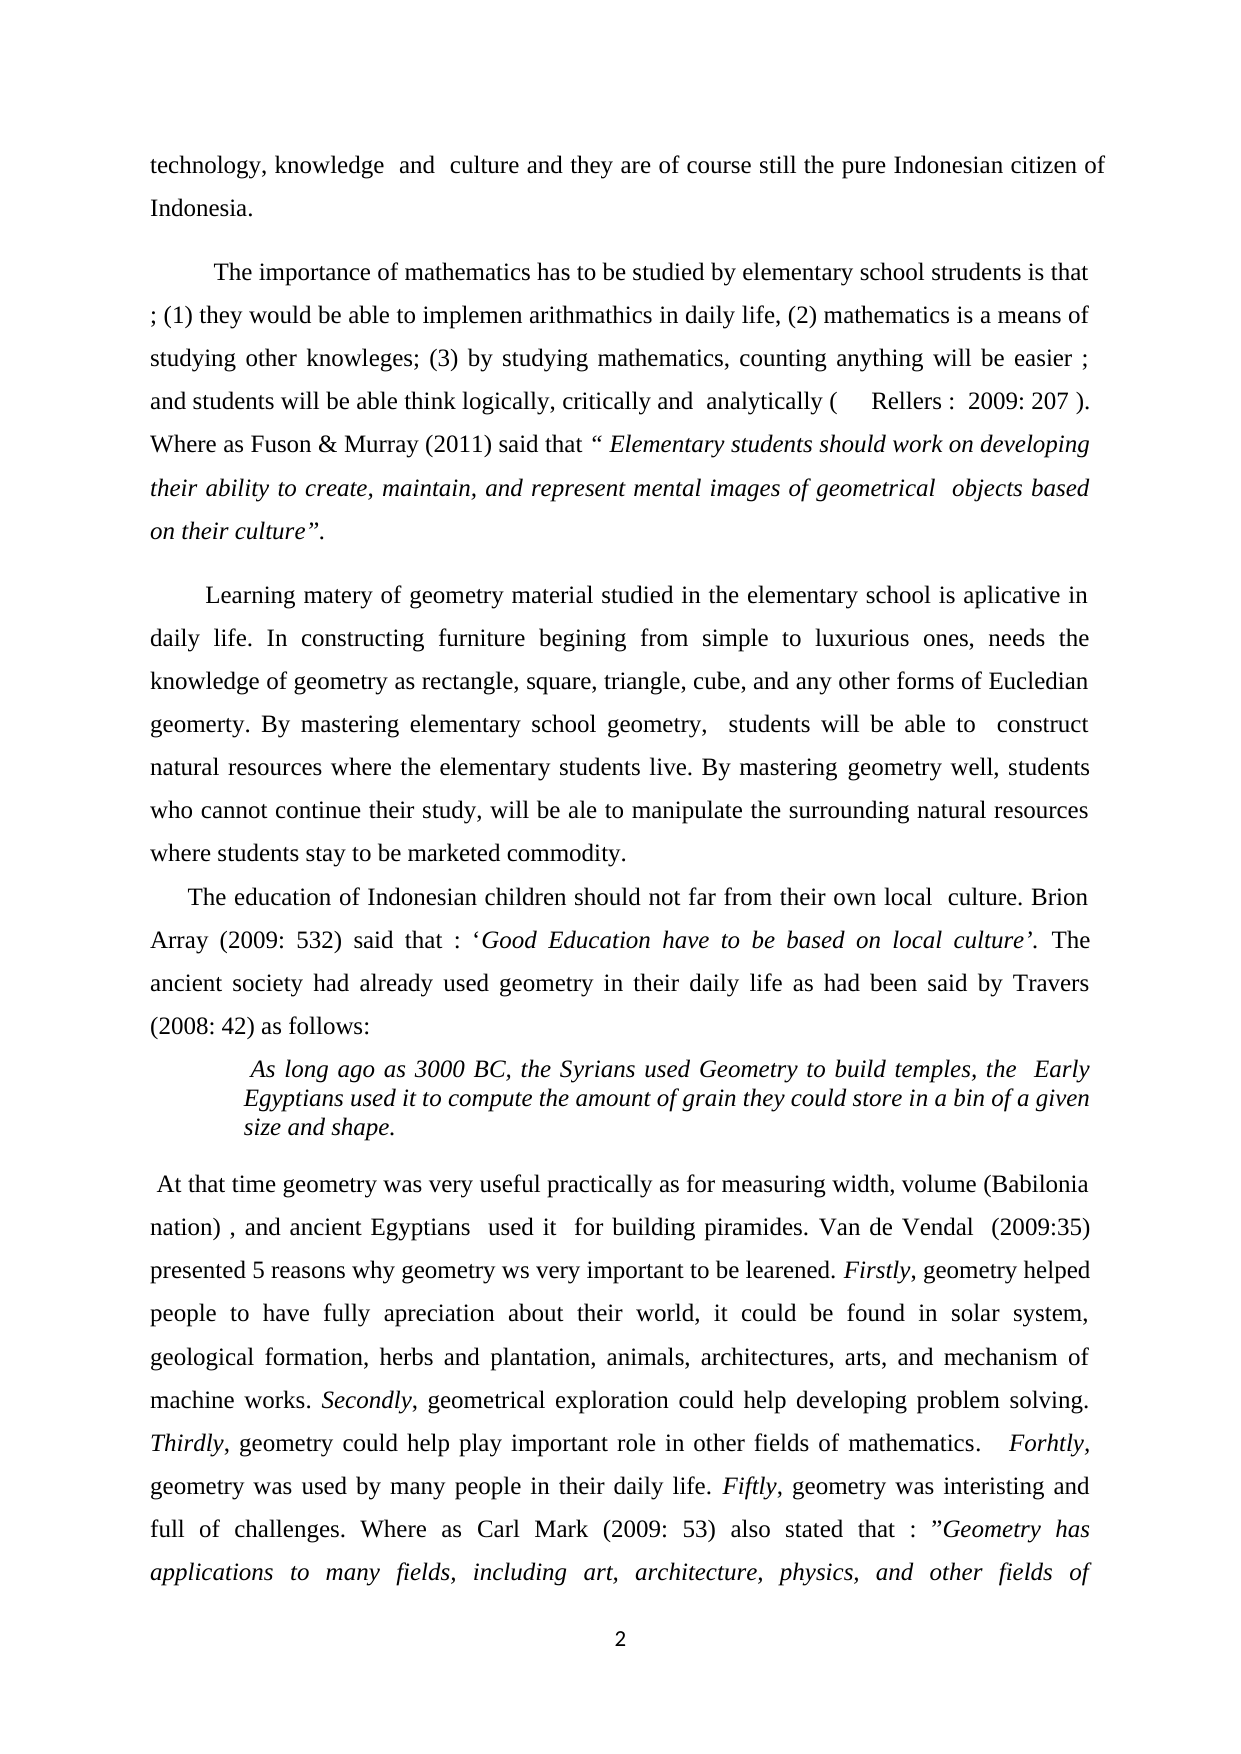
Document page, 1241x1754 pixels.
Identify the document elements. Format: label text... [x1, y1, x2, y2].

text The education of Indonesian children should not far from their own local culture. Brion Array (2009: 532) said that : ‘Good Education have to be based on local culture’. The ancient society had already used geometry in their daily life as had been said by Travers (2008: 42) as follows: [150, 882, 1090, 1040]
text As long ago as 3000 BC, the Syrians used Geometry to build temples, the Early Egyptians used it to compute the amount of grain they could store in a bin of a given size and shape. [224, 1054, 1090, 1140]
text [150, 1169, 1090, 1586]
text Learning matery of geometry material studied in the elementary school is aplicative in daily life. In constructing furniture begining from simple to luxurious ones, needs the knowledge of geometry as rectangle, square, triangle, cube, and any other forms of Eucledian geomerty. By mastering elementary school geometry, students will be able to construct natural resources where the elementary students live. By mastering geometry well, students who cannot continue their study, will be ale to manipulate the surrounding natural resources where students stay to be marketed commodity. [150, 580, 1090, 867]
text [150, 150, 1107, 222]
text The importance of mathematics has to be studied by elementary school strudents is that ; (1) they would be able to implemen arithmathics in daily life, (2) mathematics is a means of studying other knowleges; (3) by studying mathematics, counting anything will be easier ; and students will be able think logically, critically and analytically ( Rellers : 2009: 207 ). Where as Fuson & Murray (2011) said that “ Elementary students should work on developing their ability to create, maintain, and represent mental images of geometrical objects based on their culture”. [150, 257, 1090, 544]
